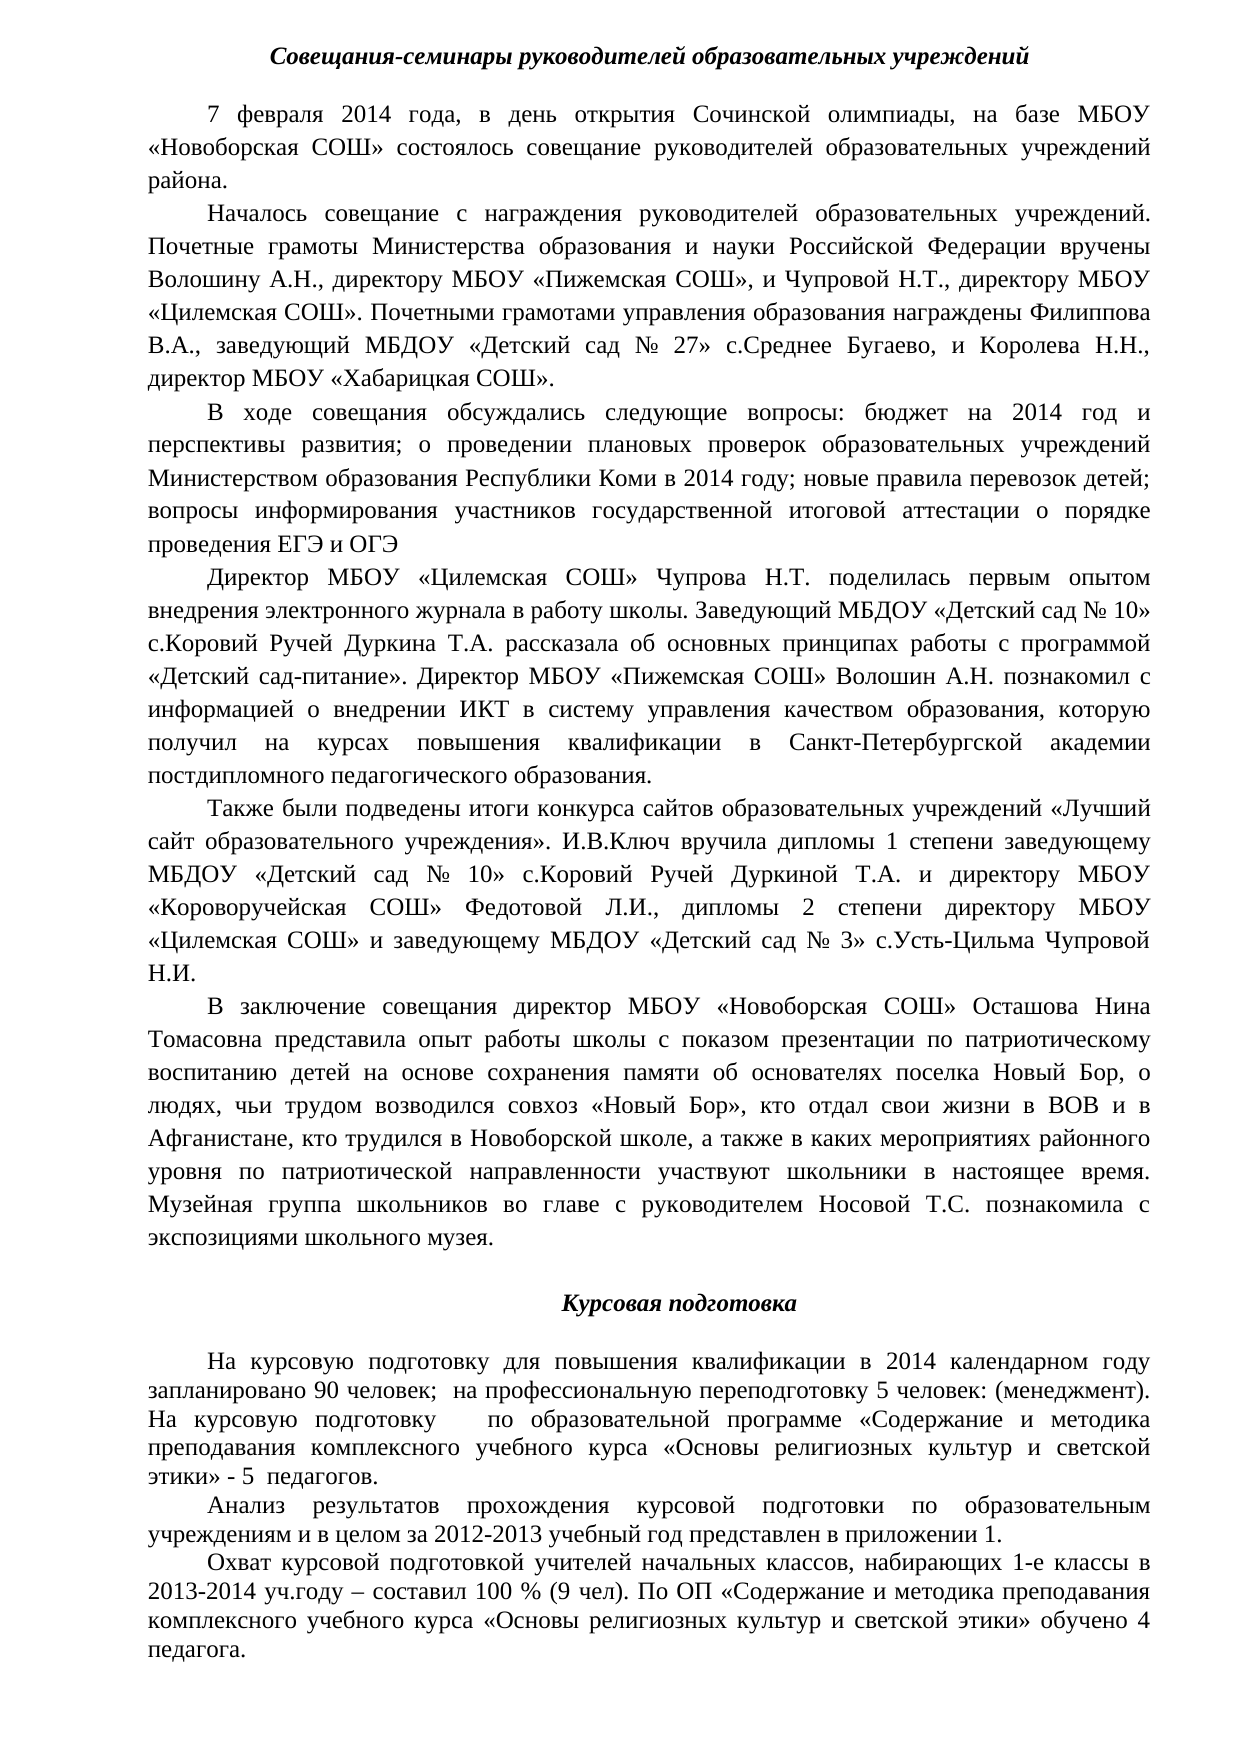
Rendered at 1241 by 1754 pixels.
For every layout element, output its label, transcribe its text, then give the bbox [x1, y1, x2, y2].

text На курсовую подготовку для повышения квалификации в 2014 календарном году запланировано 90 человек; на профессиональную переподготовку 5 человек: (менеджмент). На курсовую подготовку по образовательной программе «Содержание и методика преподавания комплексного учебного курса «Основы религиозных культур и светской этики» - 5 педагогов. [148, 1346, 1152, 1490]
text Началось совещание с награждения руководителей образовательных учреждений. Почетные грамоты Министерства образования и науки Российской Федерации вручены Волошину А.Н., директору МБОУ «Пижемская СОШ», и Чупровой Н.Т., директору МБОУ «Цилемская СОШ». Почетными грамотами управления образования награждены Филиппова В.А., заведующий МБДОУ «Детский сад № 27» с.Среднее Бугаево, и Королева Н.Н., директор МБОУ «Хабарицкая СОШ». [148, 198, 1152, 392]
text В ходе совещания обсуждались следующие вопросы: бюджет на 2014 год и перспективы развития; о проведении плановых проверок образовательных учреждений Министерством образования Республики Коми в 2014 году; новые правила перевозок детей; вопросы информирования участников государственной итоговой аттестации о порядке проведения ЕГЭ и ОГЭ [148, 397, 1152, 557]
list Совещания-семинары руководителей образовательных учреждений [148, 41, 1152, 70]
list Курсовая подготовка [148, 1288, 1152, 1317]
text В заключение совещания директор МБОУ «Новоборская СОШ» Осташова Нина Томасовна представила опыт работы школы с показом презентации по патриотическому воспитанию детей на основе сохранения памяти об основателях поселка Новый Бор, о людях, чьи трудом возводился совхоз «Новый Бор», кто отдал свои жизни в ВОВ и в Афганистане, кто трудился в Новоборской школе, а также в каких мероприятиях районного уровня по патриотической направленности участвуют школьники в настоящее время. Музейная группа школьников во главе с руководителем Носовой Т.С. познакомила с экспозициями школьного музея. [148, 991, 1152, 1251]
text Также были подведены итоги конкурса сайтов образовательных учреждений «Лучший сайт образовательного учреждения». И.В.Ключ вручила дипломы 1 степени заведующему МБДОУ «Детский сад № 10» с.Коровий Ручей Дуркиной Т.А. и директору МБОУ «Короворучейская СОШ» Федотовой Л.И., дипломы 2 степени директору МБОУ «Цилемская СОШ» и заведующему МБДОУ «Детский сад № 3» с.Усть-Цильма Чупровой Н.И. [148, 793, 1152, 987]
text 7 февраля 2014 года, в день открытия Сочинской олимпиады, на базе МБОУ «Новоборская СОШ» состоялось совещание руководителей образовательных учреждений района. [148, 99, 1152, 194]
text Анализ результатов прохождения курсовой подготовки по образовательным учреждениям и в целом за 2012-2013 учебный год представлен в приложении 1. [148, 1490, 1152, 1547]
text Охват курсовой подготовкой учителей начальных классов, набирающих 1-е классы в 2013-2014 уч.году – составил 100 % (9 чел). По ОП «Содержание и методика преподавания комплексного учебного курса «Основы религиозных культур и светской этики» обучено 4 педагога. [148, 1547, 1152, 1662]
text Директор МБОУ «Цилемская СОШ» Чупрова Н.Т. поделилась первым опытом внедрения электронного журнала в работу школы. Заведующий МБДОУ «Детский сад № 10» с.Коровий Ручей Дуркина Т.А. рассказала об основных принципах работы с программой «Детский сад-питание». Директор МБОУ «Пижемская СОШ» Волошин А.Н. познакомил с информацией о внедрении ИКТ в систему управления качеством образования, которую получил на курсах повышения квалификации в Санкт-Петербургской академии постдипломного педагогического образования. [148, 562, 1152, 788]
